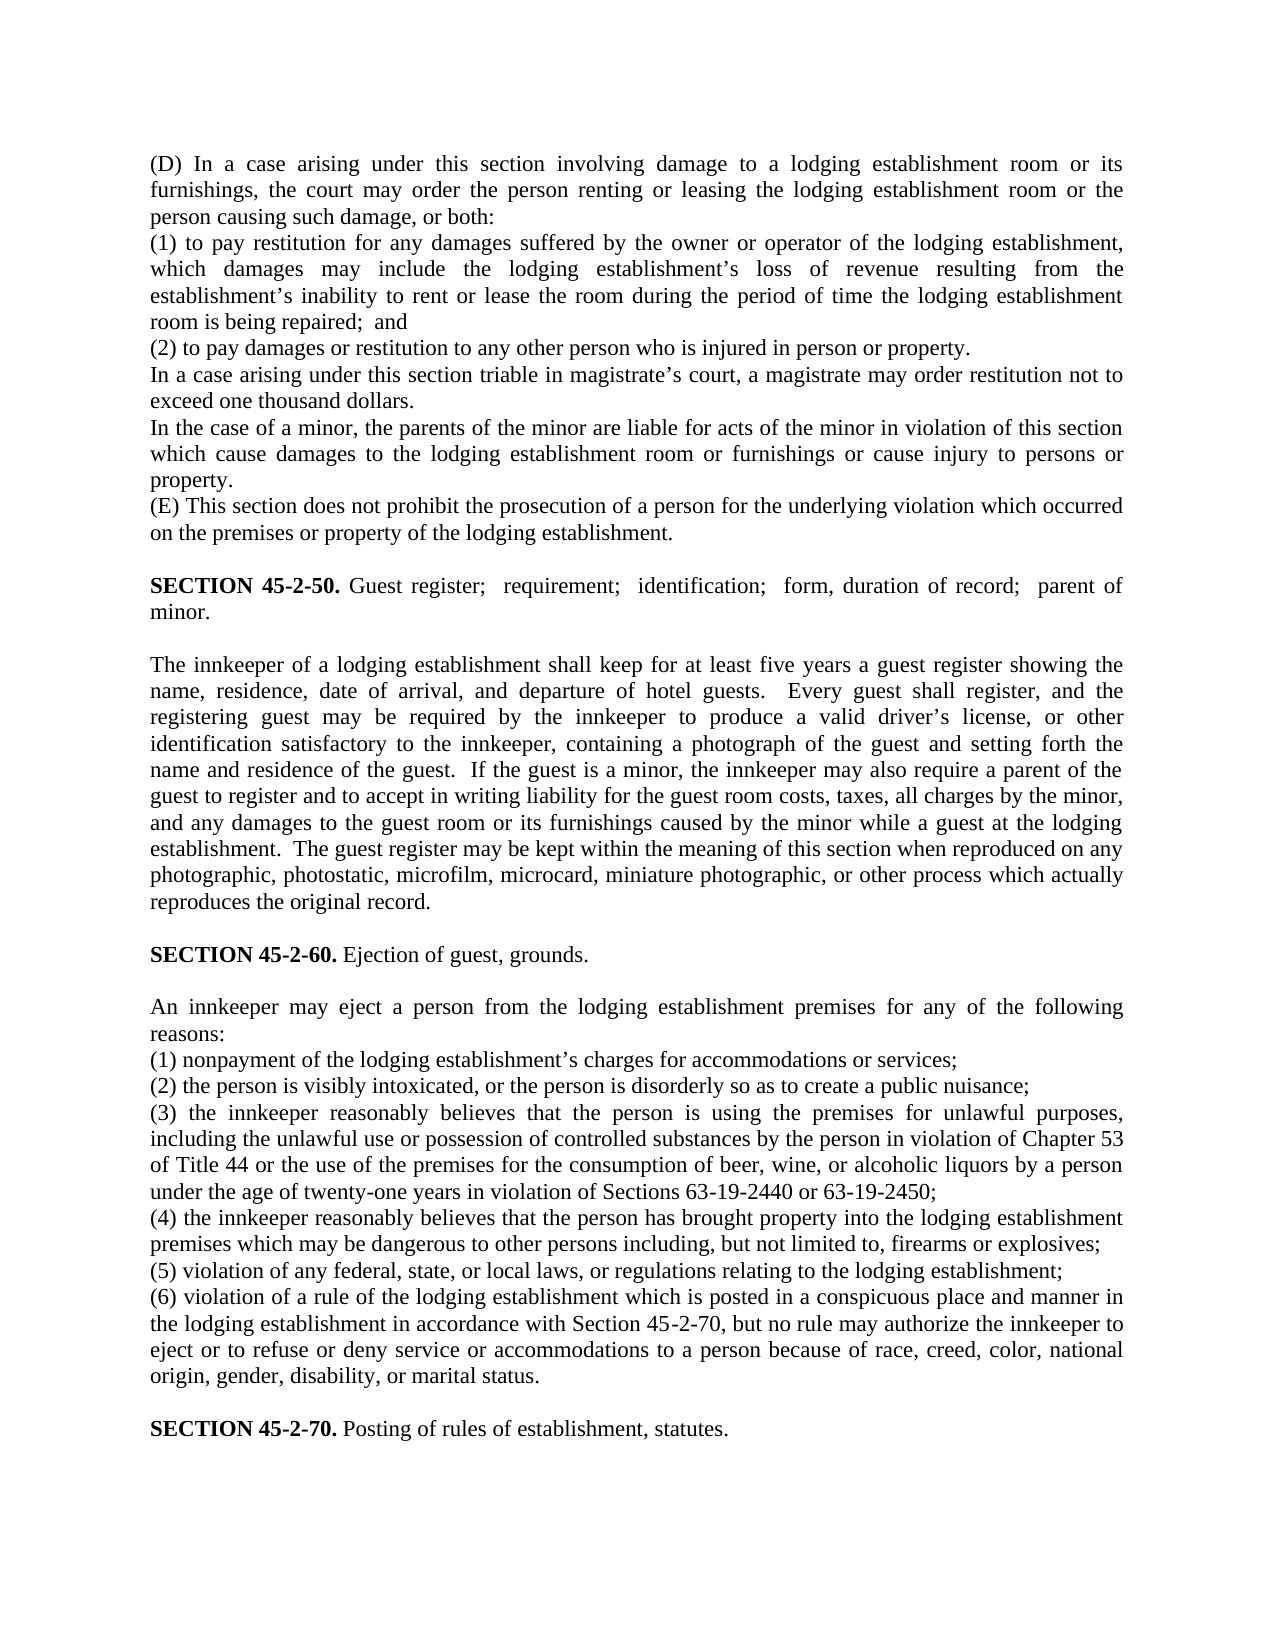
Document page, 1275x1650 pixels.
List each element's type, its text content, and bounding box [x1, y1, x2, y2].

text (1) to pay restitution for any damages suffered by the owner or operator of the lodging establishment, which damages may include the lodging establishment’s loss of revenue resulting from the establishment’s inability to rent or lease the room during the period of time the lodging establishment room is being repaired; and [150, 229, 1125, 334]
text SECTION 45-2-60. Ejection of guest, grounds. [150, 941, 1125, 967]
text (D) In a case arising under this section involving damage to a lodging establishment room or its furnishings, the court may order the person renting or leasing the lodging establishment room or the person causing such damage, or both: [150, 150, 1125, 229]
text (3) the innkeeper reasonably believes that the person is using the premises for unlawful purposes, including the unlawful use or possession of controlled substances by the person in violation of Chapter 53 of Title 44 or the use of the premises for the consumption of beer, wine, or alcoholic liquors by a person under the age of twenty-one years in violation of Sections 63-19-2440 or 63-19-2450; [150, 1099, 1125, 1204]
text An innkeeper may eject a person from the lodging establishment premises for any of the following reasons: [150, 993, 1125, 1046]
text SECTION 45-2-50. Guest register; requirement; identification; form, duration of record; parent of minor. [150, 572, 1125, 624]
text (1) nonpayment of the lodging establishment’s charges for accommodations or services; [150, 1046, 1125, 1072]
text (6) violation of a rule of the lodging establishment which is posted in a conspicuous place and manner in the lodging establishment in accordance with Section 45-2-70, but no rule may authorize the innkeeper to eject or to refuse or deny service or accommodations to a person because of race, creed, color, national origin, gender, disability, or marital status. [150, 1283, 1125, 1389]
text (5) violation of any federal, state, or local laws, or regulations relating to the lodging establishment; [150, 1257, 1125, 1283]
text The innkeeper of a lodging establishment shall keep for at least five years a guest register showing the name, residence, date of arrival, and departure of hotel guests. Every guest shall register, and the registering guest may be required by the innkeeper to produce a valid driver’s license, or other identification satisfactory to the innkeeper, containing a photograph of the guest and setting forth the name and residence of the guest. If the guest is a minor, the innkeeper may also require a parent of the guest to register and to accept in writing liability for the guest room costs, taxes, all charges by the minor, and any damages to the guest room or its furnishings caused by the minor while a guest at the lodging establishment. The guest register may be kept within the meaning of this section when reproduced on any photographic, photostatic, microfilm, microcard, miniature photographic, or other process which actually reproduces the original record. [150, 651, 1125, 914]
text (E) This section does not prohibit the prosecution of a person for the underlying violation which occurred on the premises or property of the lodging establishment. [150, 493, 1125, 545]
text In a case arising under this section triable in magistrate’s court, a magistrate may order restitution not to exceed one thousand dollars. [150, 361, 1125, 413]
text In the case of a minor, the parents of the minor are liable for acts of the minor in violation of this section which cause damages to the lodging establishment room or furnishings or cause injury to persons or property. [150, 413, 1125, 493]
text (2) the person is visibly intoxicated, or the person is disorderly so as to create a public nuisance; [150, 1072, 1125, 1099]
text (2) to pay damages or restitution to any other person who is injured in person or property. [150, 334, 1125, 361]
text (4) the innkeeper reasonably believes that the person has brought property into the lodging establishment premises which may be dangerous to other persons including, but not limited to, firearms or explosives; [150, 1204, 1125, 1257]
text SECTION 45-2-70. Posting of rules of establishment, statutes. [150, 1415, 1125, 1441]
